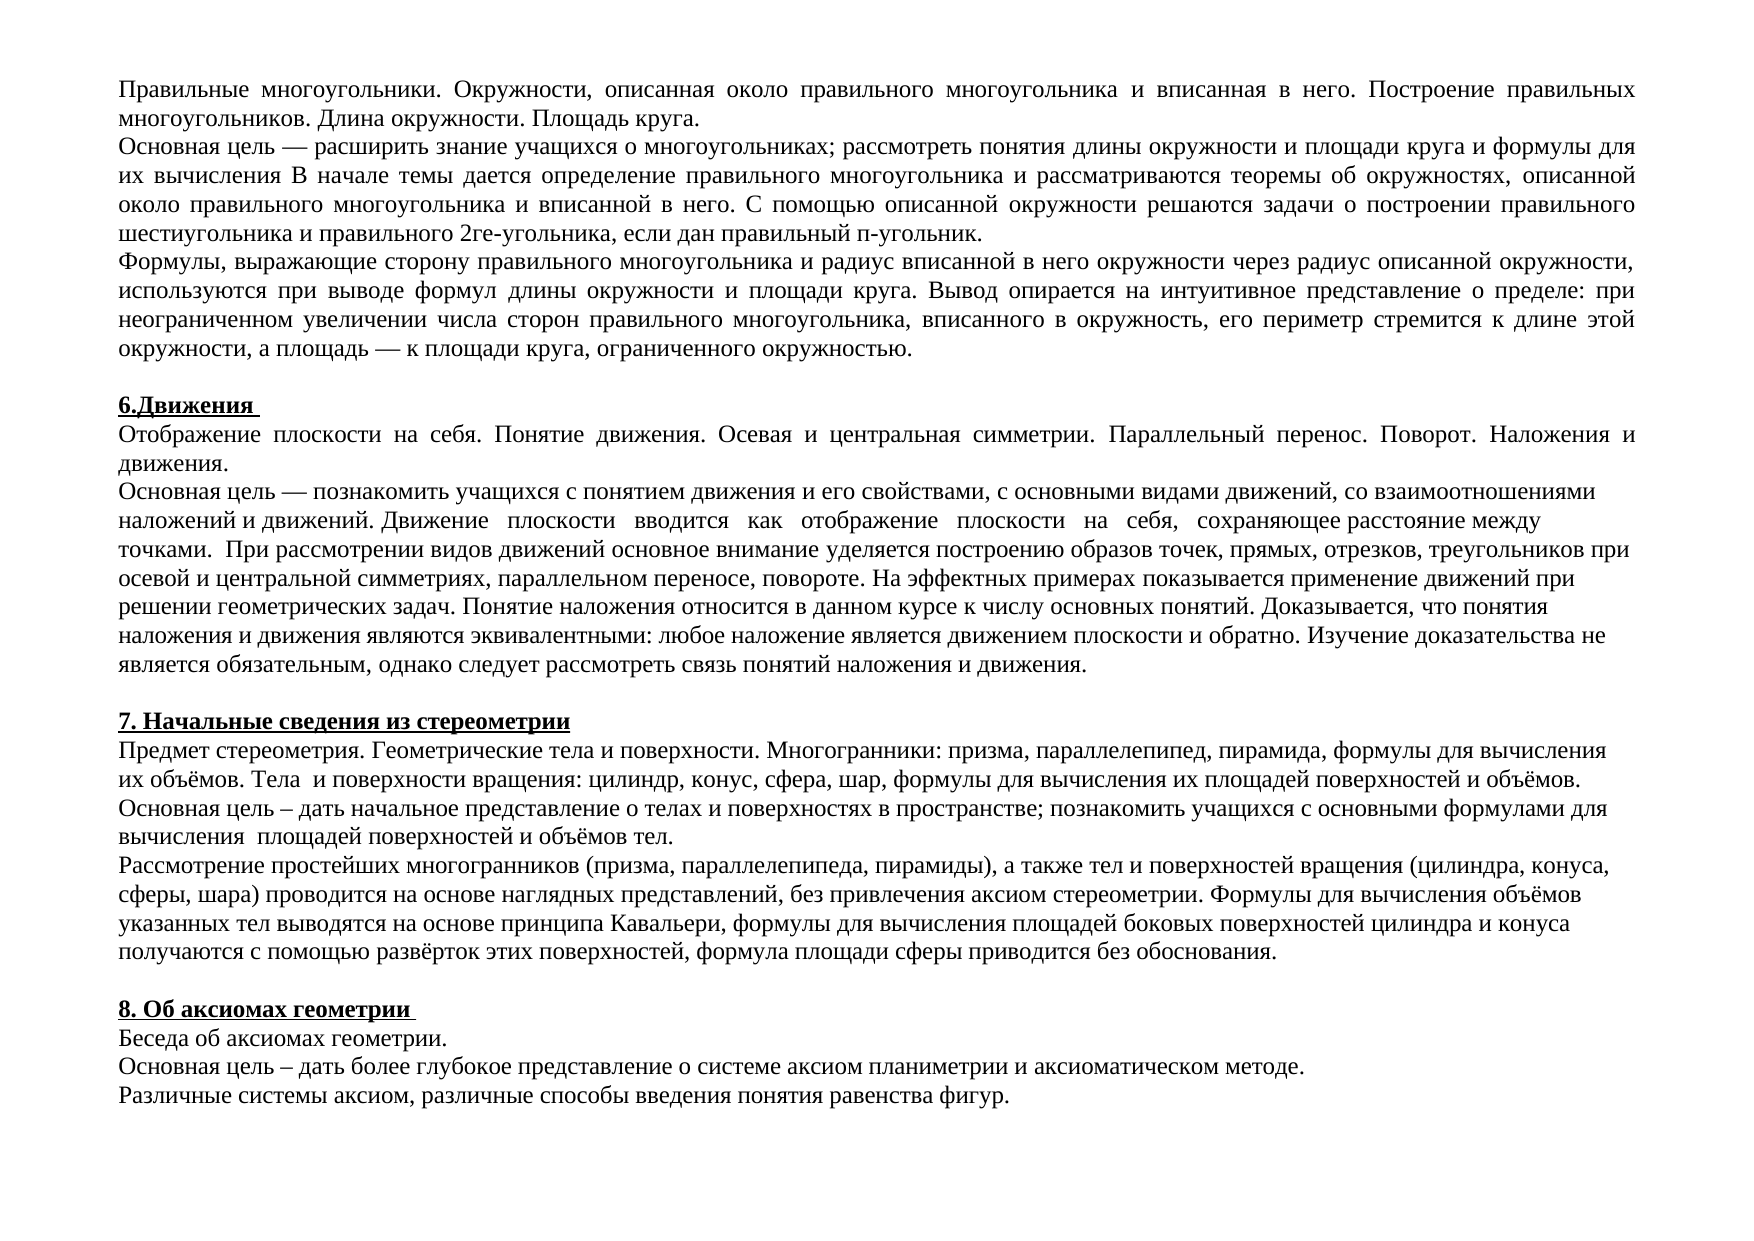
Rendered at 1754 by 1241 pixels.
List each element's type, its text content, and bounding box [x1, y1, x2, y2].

text Правильные многоугольники. Окружности, описанная около правильного многоугольника и вписанная в него. Построение правильных многоугольников. Длина окружности. Площадь круга. [118, 74, 1636, 131]
text Основная цель – дать начальное представление о телах и поверхностях в пространстве; познакомить учащихся с основными формулами для вычисления площадей поверхностей и объёмов тел. [118, 793, 1636, 850]
text Различные системы аксиом, различные способы введения понятия равенства фигур. [118, 1080, 1636, 1109]
text Отображение плоскости на себя. Понятие движения. Осевая и центральная симметрии. Параллельный перенос. Поворот. Наложения и движения. [118, 419, 1636, 476]
text Основная цель — расширить знание учащихся о многоугольниках; рассмотреть понятия длины окружности и площади круга и формулы для их вычисления В начале темы дается определение правильного многоугольника и рассматриваются теоремы об окружностях, описанной около правильного многоугольника и вписанной в него. С помощью описанной окружности решаются задачи о построении правильного шестиугольника и правильного 2ге-угольника, если дан правильный п-угольник. [118, 131, 1636, 246]
text Основная цель – дать более глубокое представление о системе аксиом планиметрии и аксиоматическом методе. [118, 1051, 1636, 1080]
text Беседа об аксиомах геометрии. [118, 1023, 1636, 1051]
text Рассмотрение простейших многогранников (призма, параллелепипеда, пирамиды), а также тел и поверхностей вращения (цилиндра, конуса, сферы, шара) проводится на основе наглядных представлений, без привлечения аксиом стереометрии. Формулы для вычисления объёмов указанных тел выводятся на основе принципа Кавальери, формулы для вычисления площадей боковых поверхностей цилиндра и конуса получаются с помощью развёрток этих поверхностей, формула площади сферы приводится без обоснования. [118, 850, 1636, 965]
text 8. Об аксиомах геометрии [118, 994, 1636, 1023]
text Основная цель — познакомить учащихся с понятием движения и его свойствами, с основными видами движений, со взаимоотношениями наложений и движений. Движение плоскости вводится как отображение плоскости на себя, сохраняющее расстояние между точками. При рассмотрении видов движений основное внимание уделяется построению образов точек, прямых, отрезков, треугольников при осевой и центральной симметриях, параллельном переносе, повороте. На эффектных примерах показывается применение движений при решении геометрических задач. Понятие наложения относится в данном курсе к числу основных понятий. Доказывается, что понятия наложения и движения являются эквивалентными: любое наложение является движением плоскости и обратно. Изучение доказательства не является обязательным, однако следует рассмотреть связь понятий наложения и движения. [118, 476, 1636, 678]
text 7. Начальные сведения из стереометрии [118, 706, 1636, 735]
text Предмет стереометрия. Геометрические тела и поверхности. Многогранники: призма, параллелепипед, пирамида, формулы для вычисления их объёмов. Тела и поверхности вращения: цилиндр, конус, сфера, шар, формулы для вычисления их площадей поверхностей и объёмов. [118, 735, 1636, 793]
text 6.Движения [118, 390, 1636, 419]
text Формулы, выражающие сторону правильного многоугольника и радиус вписанной в него окружности через радиус описанной окружности, используются при выводе формул длины окружности и площади круга. Вывод опирается на интуитивное представление о пределе: при неограниченном увеличении числа сторон правильного многоугольника, вписанного в окружность, его периметр стремится к длине этой окружности, а площадь — к площади круга, ограниченного окружностью. [118, 246, 1636, 361]
